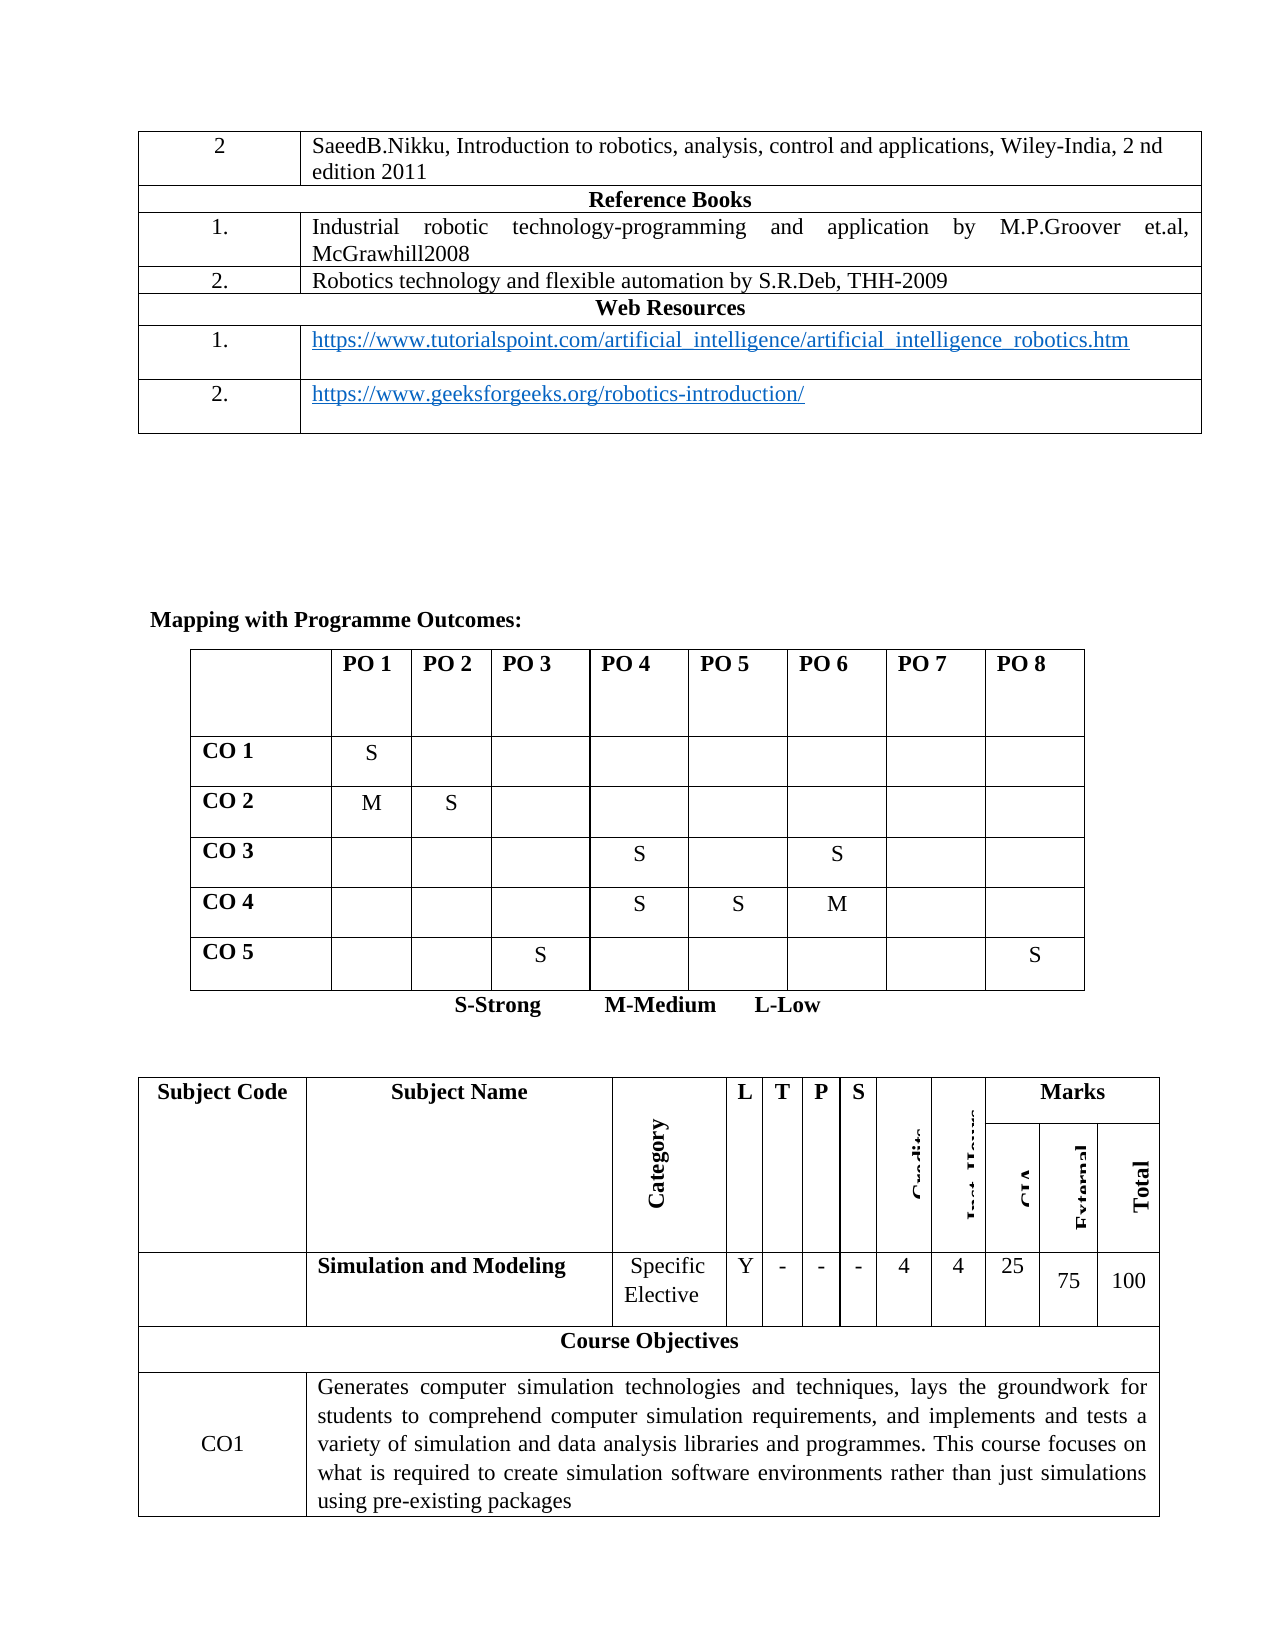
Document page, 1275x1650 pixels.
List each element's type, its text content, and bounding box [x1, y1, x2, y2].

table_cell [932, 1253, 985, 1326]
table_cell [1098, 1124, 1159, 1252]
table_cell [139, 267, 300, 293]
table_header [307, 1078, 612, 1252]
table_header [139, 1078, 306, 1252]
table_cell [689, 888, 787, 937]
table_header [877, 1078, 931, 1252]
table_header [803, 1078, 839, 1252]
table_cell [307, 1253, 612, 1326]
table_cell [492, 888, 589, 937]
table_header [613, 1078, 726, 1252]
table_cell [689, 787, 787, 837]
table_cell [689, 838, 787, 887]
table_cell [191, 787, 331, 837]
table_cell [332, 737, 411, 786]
text Mapping with Programme Outcomes: [150, 606, 1125, 632]
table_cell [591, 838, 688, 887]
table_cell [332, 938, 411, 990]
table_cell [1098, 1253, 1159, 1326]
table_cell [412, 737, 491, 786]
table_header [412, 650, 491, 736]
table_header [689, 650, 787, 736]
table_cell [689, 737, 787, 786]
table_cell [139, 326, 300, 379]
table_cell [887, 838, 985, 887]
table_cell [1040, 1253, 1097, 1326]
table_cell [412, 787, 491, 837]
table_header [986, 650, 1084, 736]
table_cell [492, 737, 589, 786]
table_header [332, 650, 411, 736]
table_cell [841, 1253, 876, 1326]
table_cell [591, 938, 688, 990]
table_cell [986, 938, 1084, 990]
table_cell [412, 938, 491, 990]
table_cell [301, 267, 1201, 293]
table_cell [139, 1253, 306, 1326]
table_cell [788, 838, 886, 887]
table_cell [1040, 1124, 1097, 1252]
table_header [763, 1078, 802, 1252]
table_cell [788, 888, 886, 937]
text S-Strong M-Medium L-Low [150, 991, 1125, 1017]
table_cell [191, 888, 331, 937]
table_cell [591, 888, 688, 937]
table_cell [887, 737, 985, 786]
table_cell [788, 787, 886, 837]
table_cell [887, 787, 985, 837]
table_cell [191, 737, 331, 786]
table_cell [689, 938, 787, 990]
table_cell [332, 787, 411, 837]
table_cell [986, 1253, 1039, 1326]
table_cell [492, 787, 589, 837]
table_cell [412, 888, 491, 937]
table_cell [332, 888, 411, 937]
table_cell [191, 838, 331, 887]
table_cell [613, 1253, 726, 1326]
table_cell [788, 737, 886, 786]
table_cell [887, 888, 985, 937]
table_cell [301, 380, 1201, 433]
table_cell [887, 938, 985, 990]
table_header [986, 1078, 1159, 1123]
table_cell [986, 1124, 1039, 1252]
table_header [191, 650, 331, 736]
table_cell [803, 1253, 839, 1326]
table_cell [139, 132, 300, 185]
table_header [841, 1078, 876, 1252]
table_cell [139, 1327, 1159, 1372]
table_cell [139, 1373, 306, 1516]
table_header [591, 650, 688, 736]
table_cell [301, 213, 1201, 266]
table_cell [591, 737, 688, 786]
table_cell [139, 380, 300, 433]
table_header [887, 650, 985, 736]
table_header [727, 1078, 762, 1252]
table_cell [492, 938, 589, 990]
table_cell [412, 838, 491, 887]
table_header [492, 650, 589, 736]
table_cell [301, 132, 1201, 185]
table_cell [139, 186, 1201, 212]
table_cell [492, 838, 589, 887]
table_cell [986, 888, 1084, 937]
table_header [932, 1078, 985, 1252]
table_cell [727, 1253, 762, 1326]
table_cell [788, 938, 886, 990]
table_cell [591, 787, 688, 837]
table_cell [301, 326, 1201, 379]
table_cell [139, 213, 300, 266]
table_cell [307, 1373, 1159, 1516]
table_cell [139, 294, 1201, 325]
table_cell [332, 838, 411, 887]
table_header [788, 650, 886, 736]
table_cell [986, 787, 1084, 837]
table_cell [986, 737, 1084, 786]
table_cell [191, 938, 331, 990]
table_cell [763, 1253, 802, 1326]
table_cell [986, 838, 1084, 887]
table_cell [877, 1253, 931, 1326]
